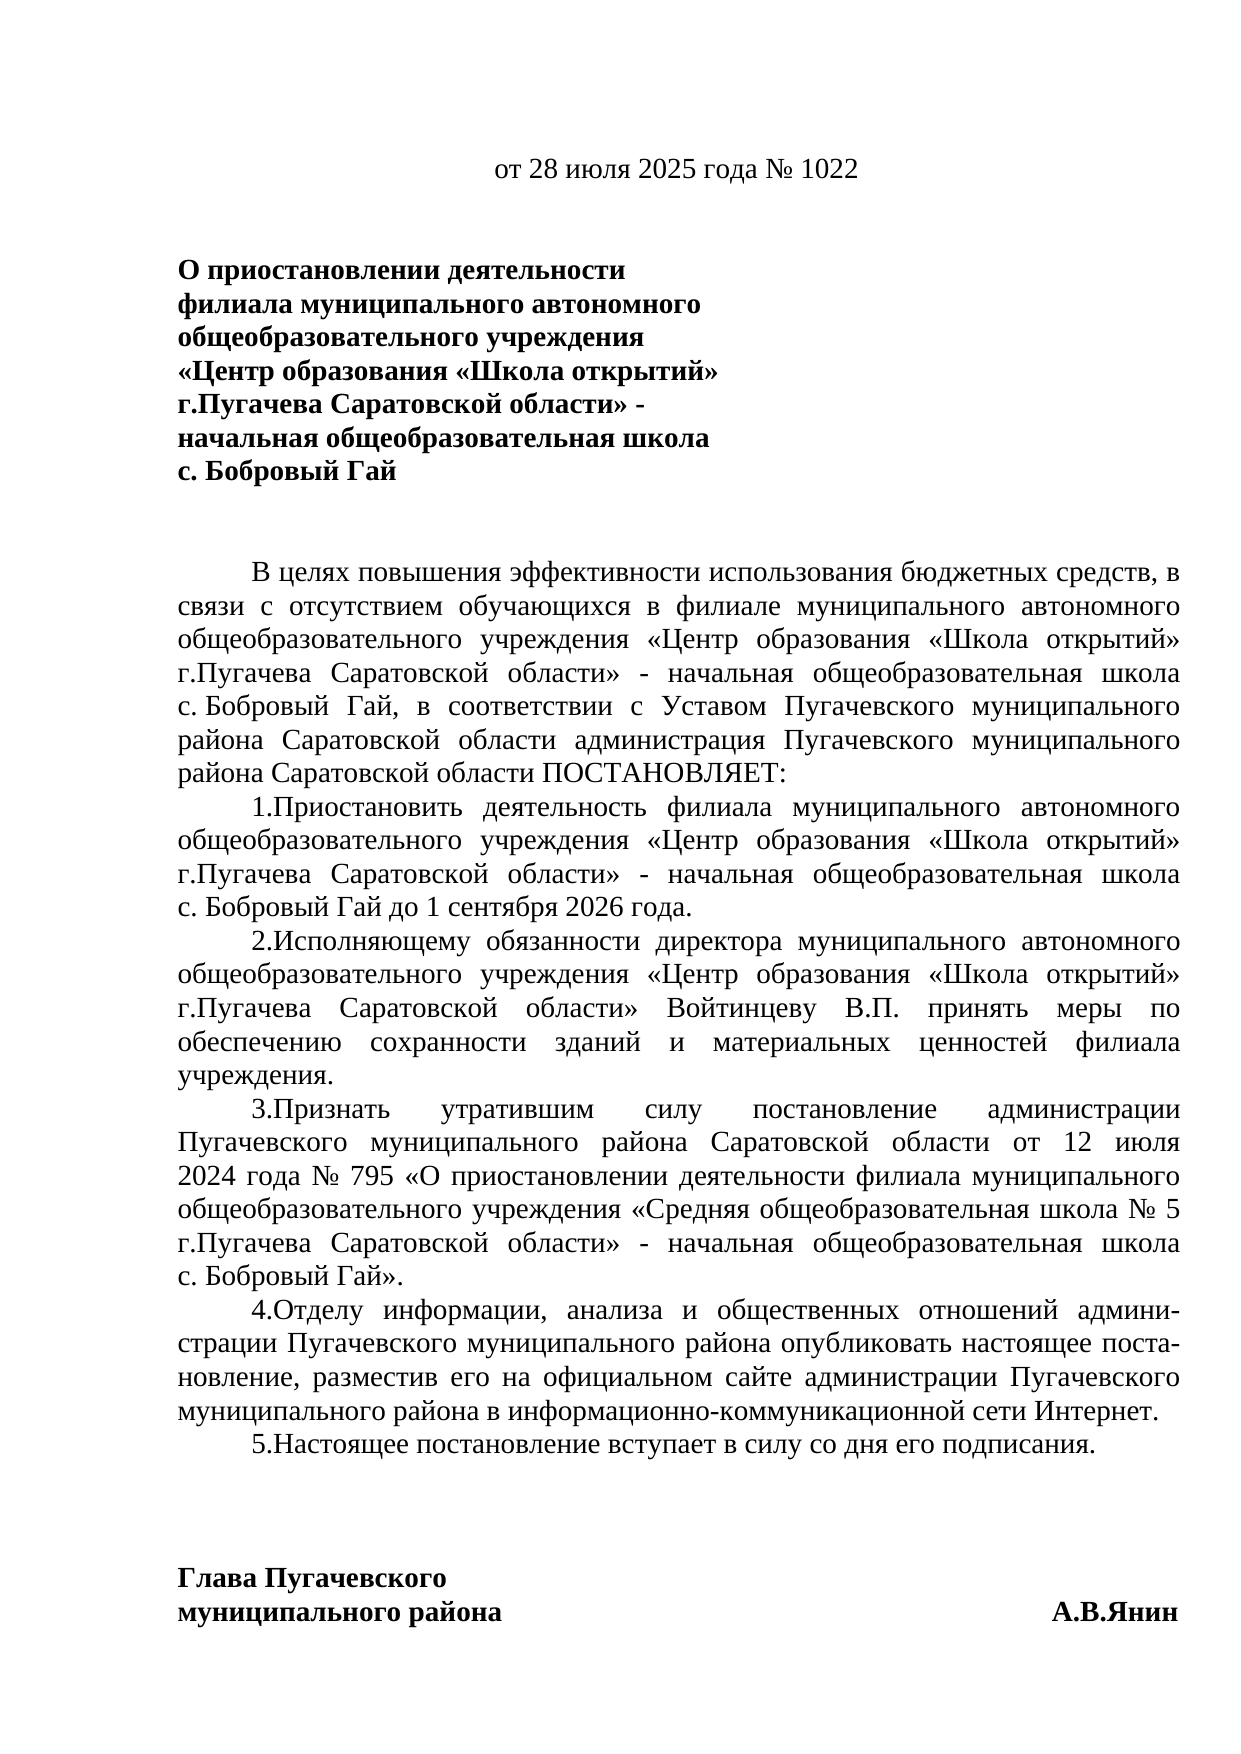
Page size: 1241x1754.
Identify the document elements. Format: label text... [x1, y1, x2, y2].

text «Центр образования «Школа открытий» [177, 353, 1181, 386]
text филиала муниципального автономного [177, 286, 1181, 319]
text общеобразовательного учреждения [177, 319, 1181, 353]
text 1.Приостановить деятельность филиала муниципального автономного общеобразовательного учреждения «Центр образования «Школа открытий» г.Пугачева Саратовской области» - начальная общеобразовательная школа с. Бобровый Гай до 1 сентября 2026 года. [177, 789, 1181, 923]
text с. Бобровый Гай [177, 453, 1181, 487]
text Глава Пугачевского [177, 1560, 1181, 1594]
text 4.Отделу информации, анализа и общественных отношений админи-страции Пугачевского муниципального района опубликовать настоящее поста-новление, разместив его на официальном сайте администрации Пугачевского муниципального района в информационно-коммуникационной сети Интернет. [177, 1292, 1181, 1426]
text 5.Настоящее постановление вступает в силу со дня его подписания. [177, 1426, 1181, 1460]
text муниципального района А.В.Янин [177, 1594, 1181, 1627]
text О приостановлении деятельности [177, 252, 1181, 286]
text 3.Признать утратившим силу постановление администрации Пугачевского муниципального района Саратовской области от 12 июля 2024 года № 795 «О приостановлении деятельности филиала муниципального общеобразовательного учреждения «Средняя общеобразовательная школа № 5 г.Пугачева Саратовской области» - начальная общеобразовательная школа с. Бобровый Гай». [177, 1091, 1181, 1292]
text начальная общеобразовательная школа [177, 420, 1181, 453]
text от 28 июля 2025 года № 1022 [398, 152, 1181, 185]
text г.Пугачева Саратовской области» - [177, 386, 1181, 420]
text 2.Исполняющему обязанности директора муниципального автономного общеобразовательного учреждения «Центр образования «Школа открытий» г.Пугачева Саратовской области» Войтинцеву В.П. принять меры по обеспечению сохранности зданий и материальных ценностей филиала учреждения. [177, 923, 1181, 1091]
text В целях повышения эффективности использования бюджетных средств, в связи с отсутствием обучающихся в филиале муниципального автономного общеобразовательного учреждения «Центр образования «Школа открытий» г.Пугачева Саратовской области» - начальная общеобразовательная школа с. Бобровый Гай, в соответствии с Уставом Пугачевского муниципального района Саратовской области администрация Пугачевского муниципального района Саратовской области ПОСТАНОВЛЯЕТ: [177, 554, 1181, 789]
